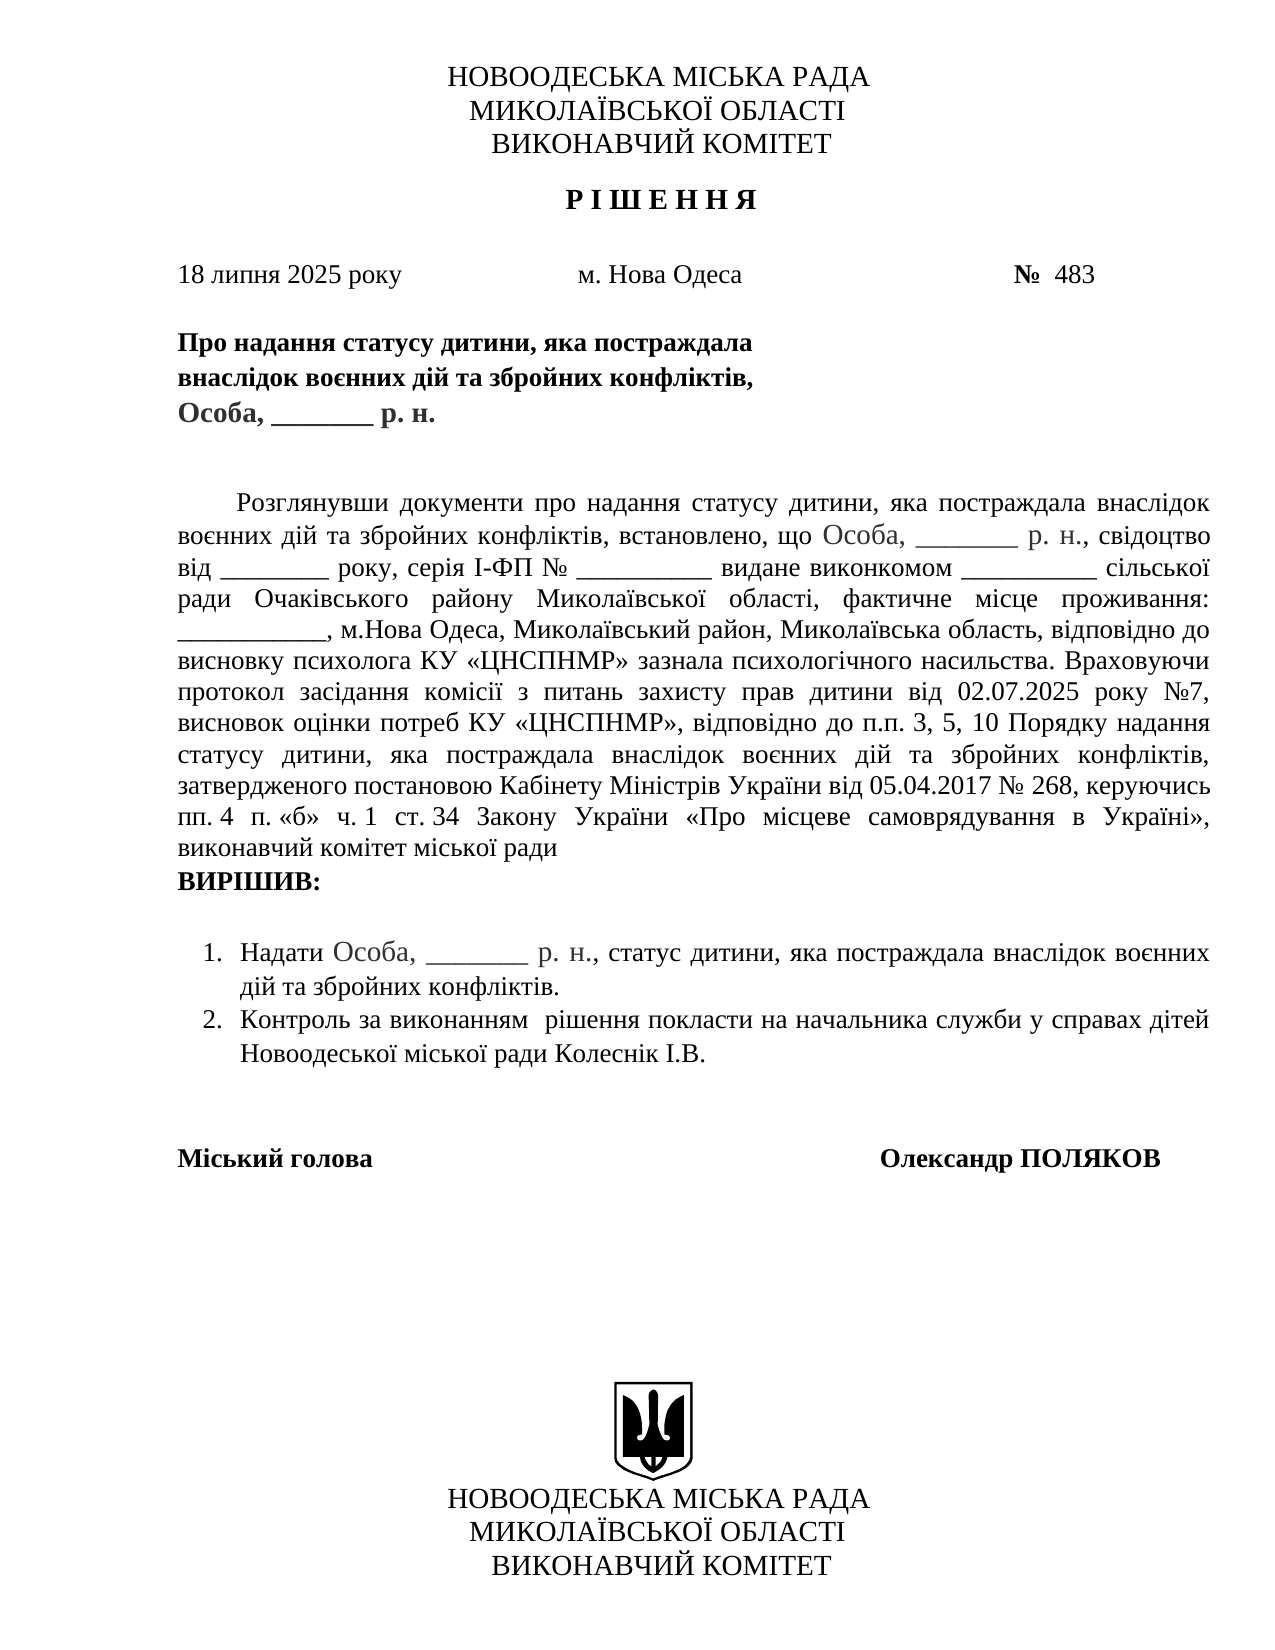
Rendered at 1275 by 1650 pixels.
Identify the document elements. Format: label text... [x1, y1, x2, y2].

text МИКОЛАЇВСЬКОЇ ОБЛАСТІ [177, 93, 1211, 126]
text 18 липня 2025 року м. Нова Одеса № 483 [177, 258, 1211, 289]
text ВИКОНАВЧИЙ КОМІТЕТ [294, 1548, 1091, 1582]
text НОВООДЕСЬКА МІСЬКА РАДА [177, 1481, 1211, 1514]
list Надати Особа, _______ р. н., статус дитини, яка постраждала внаслідок воєнних дій та збройних конфліктів. [202, 934, 1211, 1001]
text Міський голова Олександр ПОЛЯКОВ [177, 1142, 1211, 1173]
text ВИКОНАВЧИЙ КОМІТЕТ [294, 126, 1091, 160]
text Р І Ш Е Н Н Я [427, 182, 958, 215]
text Про надання статусу дитини, яка постраждала [177, 327, 1215, 358]
text ВИРІШИВ: [177, 865, 1211, 897]
text Особа, _______ р. н. [177, 395, 1215, 429]
list Контроль за виконанням рішення покласти на начальника служби у справах дітей Новоодеської міської ради Колеснік І.В. [202, 1003, 1211, 1068]
text внаслідок воєнних дій та збройних конфліктів, [177, 361, 1215, 392]
text Розглянувши документи про надання статусу дитини, яка постраждала внаслідок воєнних дій та збройних конфліктів, встановлено, що Особа, _______ р. н., свідоцтво від ________ року, серія І-ФП № __________ видане виконкомом __________ сільської ради Очаківського району Миколаївської області, фактичне місце проживання: ___________, м.Нова Одеса, Миколаївський район, Миколаївська область, відповідно до висновку психолога КУ «ЦНСПНМР» зазнала психологічного насильства. Враховуючи протокол засідання комісії з питань захисту прав дитини від 02.07.2025 року №7, висновок оцінки потреб КУ «ЦНСПНМР», відповідно до п.п. 3, 5, 10 Порядку надання статусу дитини, яка постраждала внаслідок воєнних дій та збройних конфліктів, затвердженого постановою Кабінету Міністрів України від 05.04.2017 № 268, керуючись пп. 4 п. «б» ч. 1 ст. 34 Закону України «Про місцеве самоврядування в Україні», виконавчий комітет міської ради [177, 486, 1211, 862]
text МИКОЛАЇВСЬКОЇ ОБЛАСТІ [177, 1514, 1211, 1548]
text НОВООДЕСЬКА МІСЬКА РАДА [177, 59, 1211, 93]
